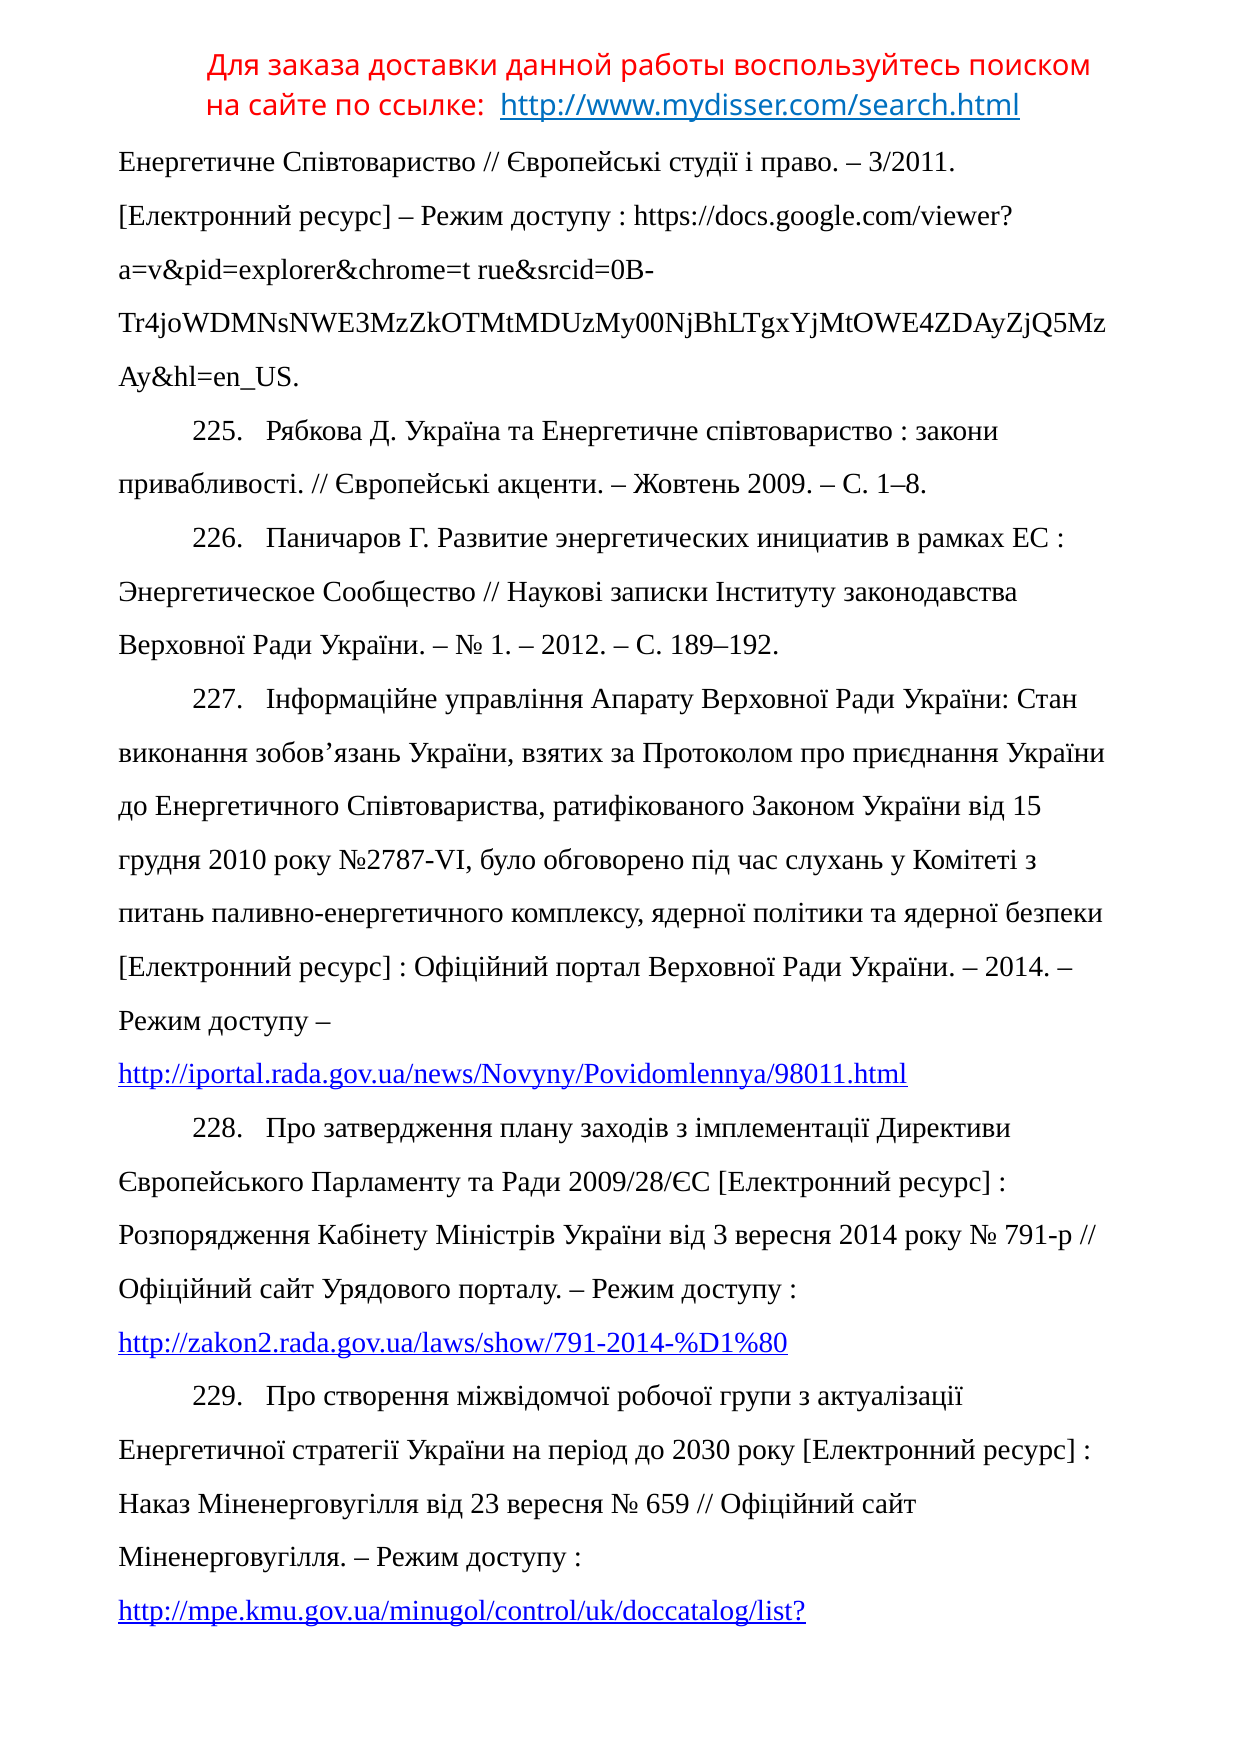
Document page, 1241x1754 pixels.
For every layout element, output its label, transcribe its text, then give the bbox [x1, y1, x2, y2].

list Паничаров Г. Развитие энергетических инициатив в рамках ЕС : Энергетическое Сообщество // Наукові записки Інституту законодавства Верховної Ради України. – № 1. – 2012. – С. 189–192. [118, 520, 1107, 661]
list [118, 1378, 1107, 1627]
list Про затвердження плану заходів з імплементації Директиви Європейського Парламенту та Ради 2009/28/ЄС [Електронний ресурс] : Розпорядження Кабінету Міністрів України від 3 вересня 2014 року № 791-р // Офіційний сайт Урядового порталу. – Режим доступу : http://zakon2.rada.gov.ua/laws/show/791-2014-%D1%80 [118, 1110, 1107, 1358]
list Інформаційне управління Апарату Верховної Ради України: Стан виконання зобов’язань України, взятих за Протоколом про приєднання України до Енергетичного Співтовариства, ратифікованого Законом України від 15 грудня 2010 року №2787-VI, було обговорено під час слухань у Комітеті з питань паливно-енергетичного комплексу, ядерної політики та ядерної безпеки [Електронний ресурс] : Офіційний портал Верховної Ради України. – 2014. – Режим доступу – http://iportal.rada.gov.ua/news/Novyny/Povidomlennya/98011.html [118, 681, 1107, 1090]
list Рябкова Д. Україна та Енергетичне співтовариство : закони привабливості. // Європейські акценти. – Жовтень 2009. – С. 1–8. [118, 413, 1107, 500]
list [118, 144, 1107, 393]
